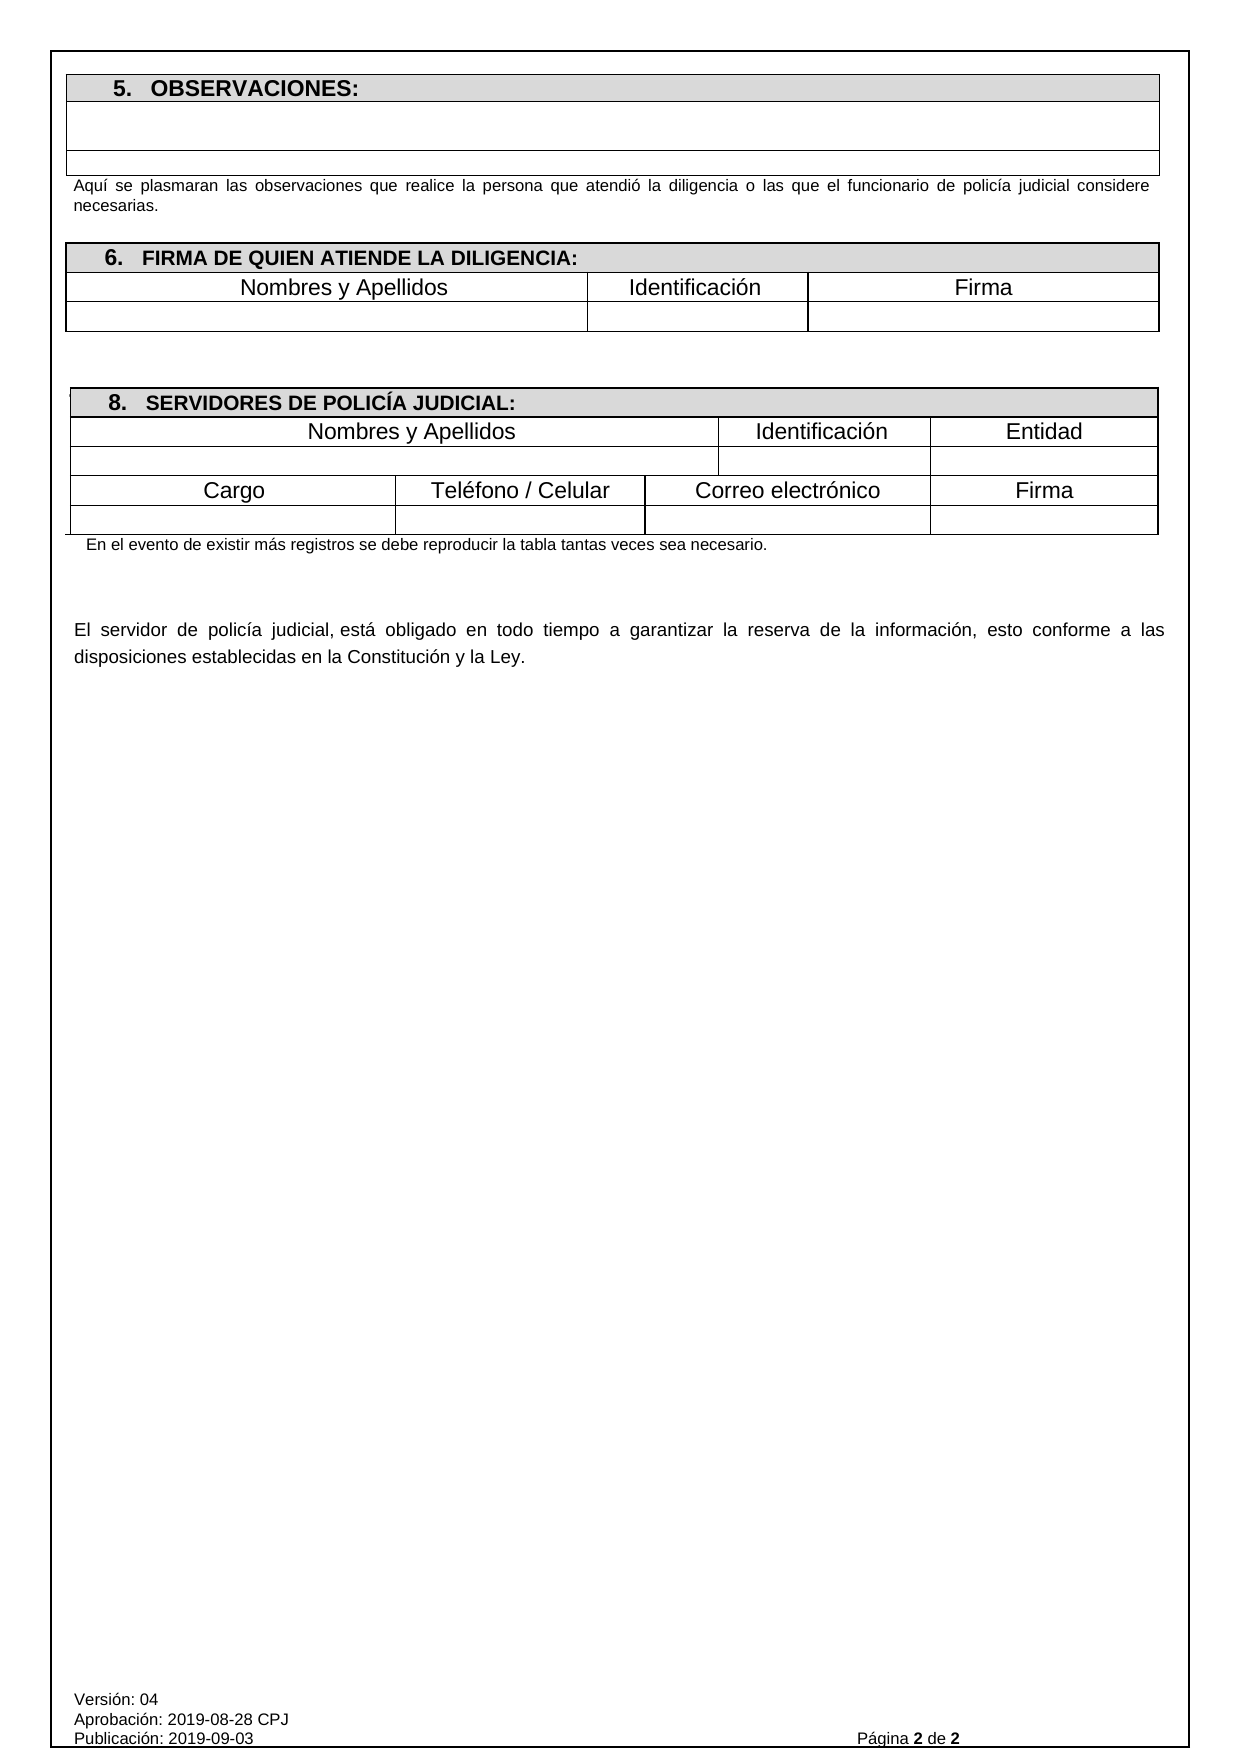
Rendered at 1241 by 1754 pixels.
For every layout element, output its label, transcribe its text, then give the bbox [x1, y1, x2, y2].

table_cell [71, 506, 395, 534]
table_cell Identificación [588, 273, 807, 301]
table_cell [646, 506, 930, 534]
table_cell [67, 102, 1159, 150]
table_cell [396, 506, 644, 534]
table_cell Correo electrónico [646, 476, 930, 504]
table_cell Firma [931, 476, 1157, 504]
table_cell [588, 302, 807, 331]
table_cell [931, 447, 1157, 475]
table_cell En el evento de existir más registros se debe reproducir la tabla tantas veces sea necesario. [65, 535, 1152, 559]
table_cell Entidad [931, 418, 1157, 446]
table_cell Nombres y Apellidos [67, 273, 587, 301]
table_cell [809, 302, 1158, 331]
table_cell Cargo [71, 476, 395, 504]
table_cell [67, 302, 587, 331]
table_cell [71, 447, 718, 475]
table_cell Nombres y Apellidos [71, 418, 718, 446]
table_header FIRMA DE QUIEN ATIENDE LA DILIGENCIA: [67, 244, 1158, 272]
table_header SERVIDORES DE POLICÍA JUDICIAL: [71, 389, 1157, 416]
table_cell Firma [809, 273, 1158, 301]
table_cell [931, 506, 1157, 534]
table_cell Teléfono / Celular [396, 476, 644, 504]
table_cell OBSERVACIONES: [67, 75, 1159, 101]
table_cell Identificación [719, 418, 930, 446]
table_cell Aquí se plasmaran las observaciones que realice la persona que atendió la diligencia o las que el funcionario de policía judicial considere necesarias. [66, 176, 1159, 214]
table_cell [719, 447, 930, 475]
text El servidor de policía judicial, está obligado en todo tiempo a garantizar la reserva de la información, esto conforme a las disposiciones establecidas en la Constitución y la Ley. [74, 614, 1167, 669]
table_cell [67, 151, 1159, 175]
